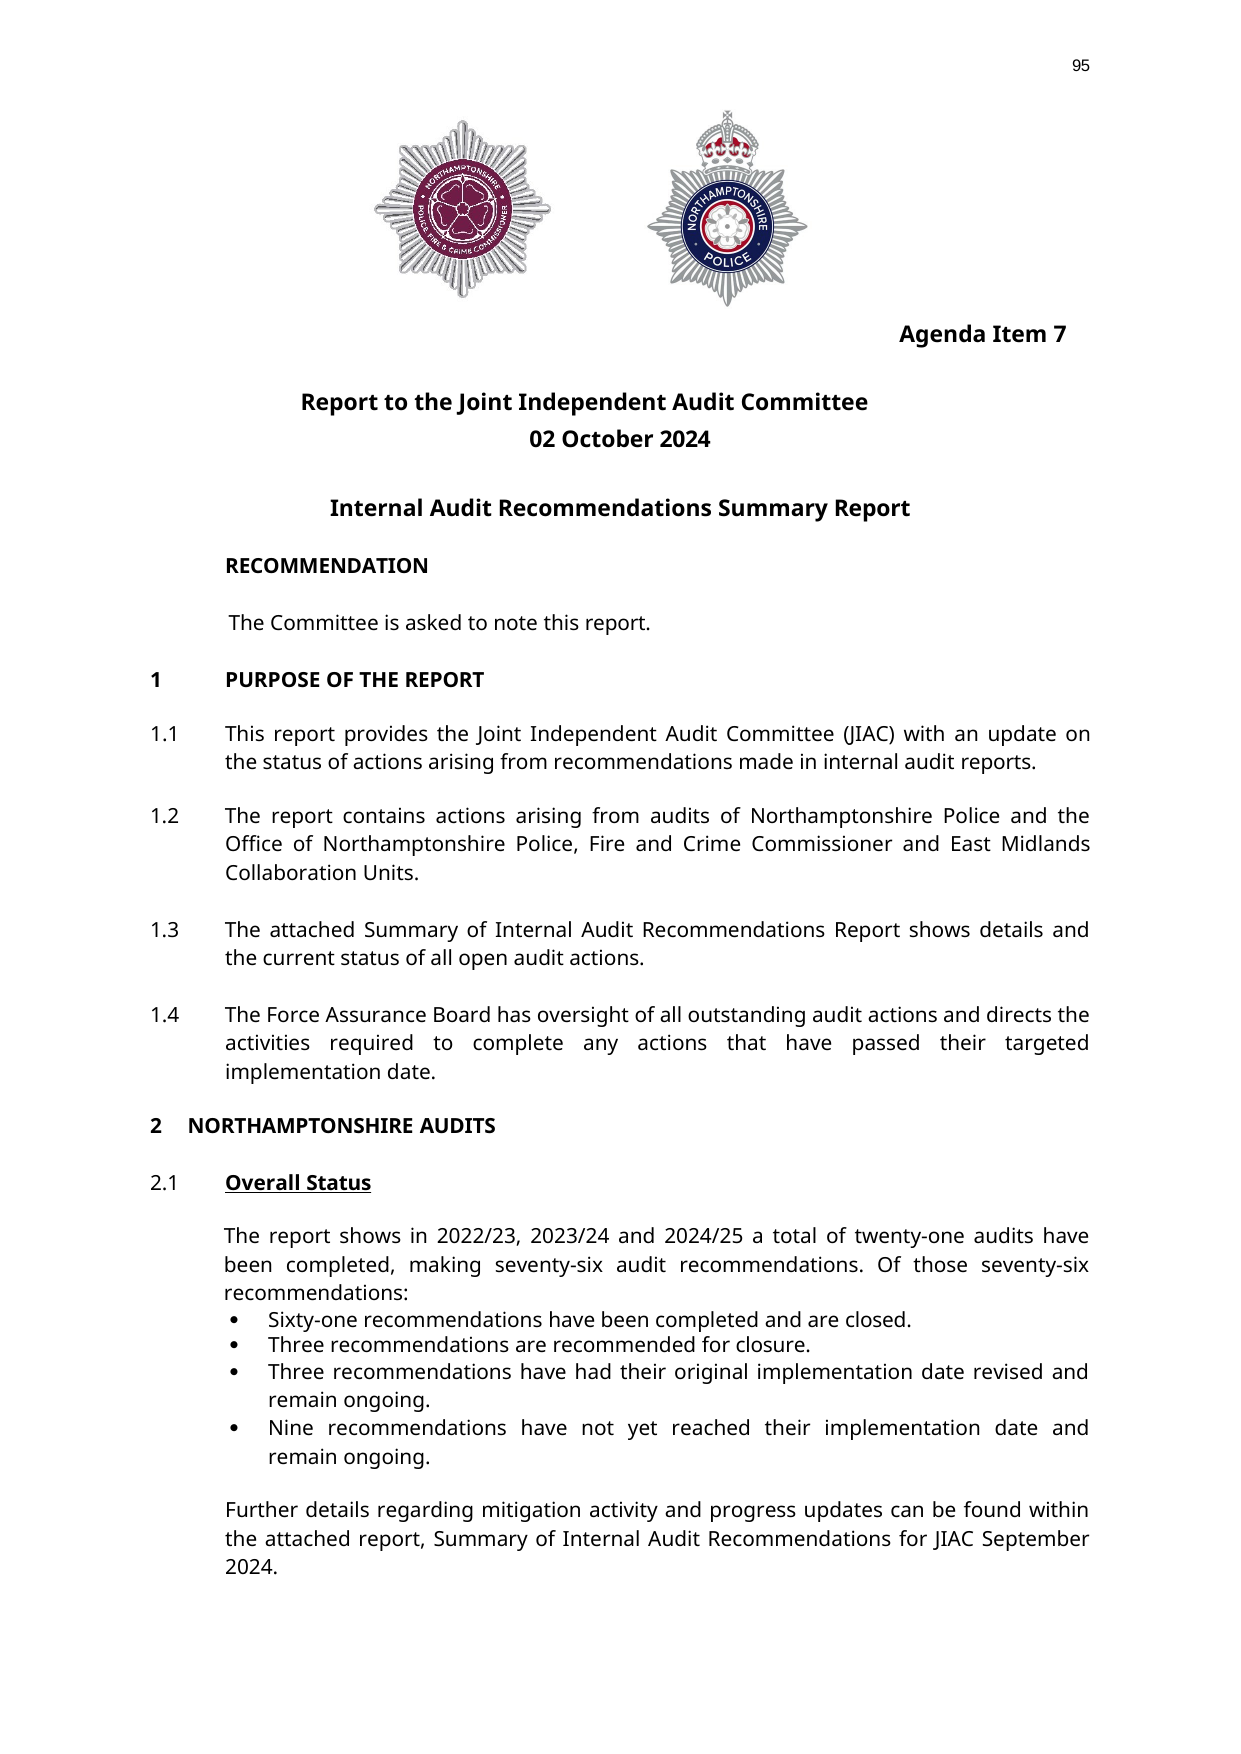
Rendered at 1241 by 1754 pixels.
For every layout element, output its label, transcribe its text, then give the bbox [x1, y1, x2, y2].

text The report shows in 2022/23, 2023/24 and 2024/25 a total of twenty-one audits have been completed, making seventy-six audit recommendations. Of those seventy-six recommendations: [224, 1221, 1091, 1307]
text Further details regarding mitigation activity and progress updates can be found within the attached report, Summary of Internal Audit Recommendations for JIAC September 2024. [225, 1495, 1090, 1581]
text Internal Audit Recommendations Summary Report [138, 492, 1103, 523]
list Three recommendations have had their original implementation date revised and remain ongoing. [230, 1358, 1090, 1413]
picture [369, 116, 555, 302]
list The report contains actions arising from audits of Northamptonshire Police and the Office of Northamptonshire Police, Fire and Crime Commissioner and East Midlands Collaboration Units. [150, 801, 1091, 886]
list The attached Summary of Internal Audit Recommendations Report shows details and the current status of all open audit actions. [150, 915, 1090, 972]
text 02 October 2024 [138, 423, 1102, 454]
list Three recommendations are recommended for closure. [230, 1332, 1103, 1357]
text Agenda Item 7 Report to the Joint Independent Audit Committee [300, 281, 1103, 417]
text The Committee is asked to note this report. [228, 608, 1103, 637]
list PURPOSE OF THE REPORT [150, 665, 1103, 694]
list NORTHAMPTONSHIRE AUDITS [150, 1111, 1103, 1139]
list Nine recommendations have not yet reached their implementation date and remain ongoing. [230, 1413, 1090, 1470]
text RECOMMENDATION [225, 551, 1103, 580]
list Sixty-one recommendations have been completed and are closed. [230, 1307, 1103, 1332]
picture [644, 109, 812, 309]
list The Force Assurance Board has oversight of all outstanding audit actions and directs the activities required to complete any actions that have passed their targeted implementation date. [150, 1000, 1091, 1085]
list Overall Status [150, 1168, 1103, 1196]
list This report provides the Joint Independent Audit Committee (JIAC) with an update on the status of actions arising from recommendations made in internal audit reports. [150, 719, 1091, 776]
